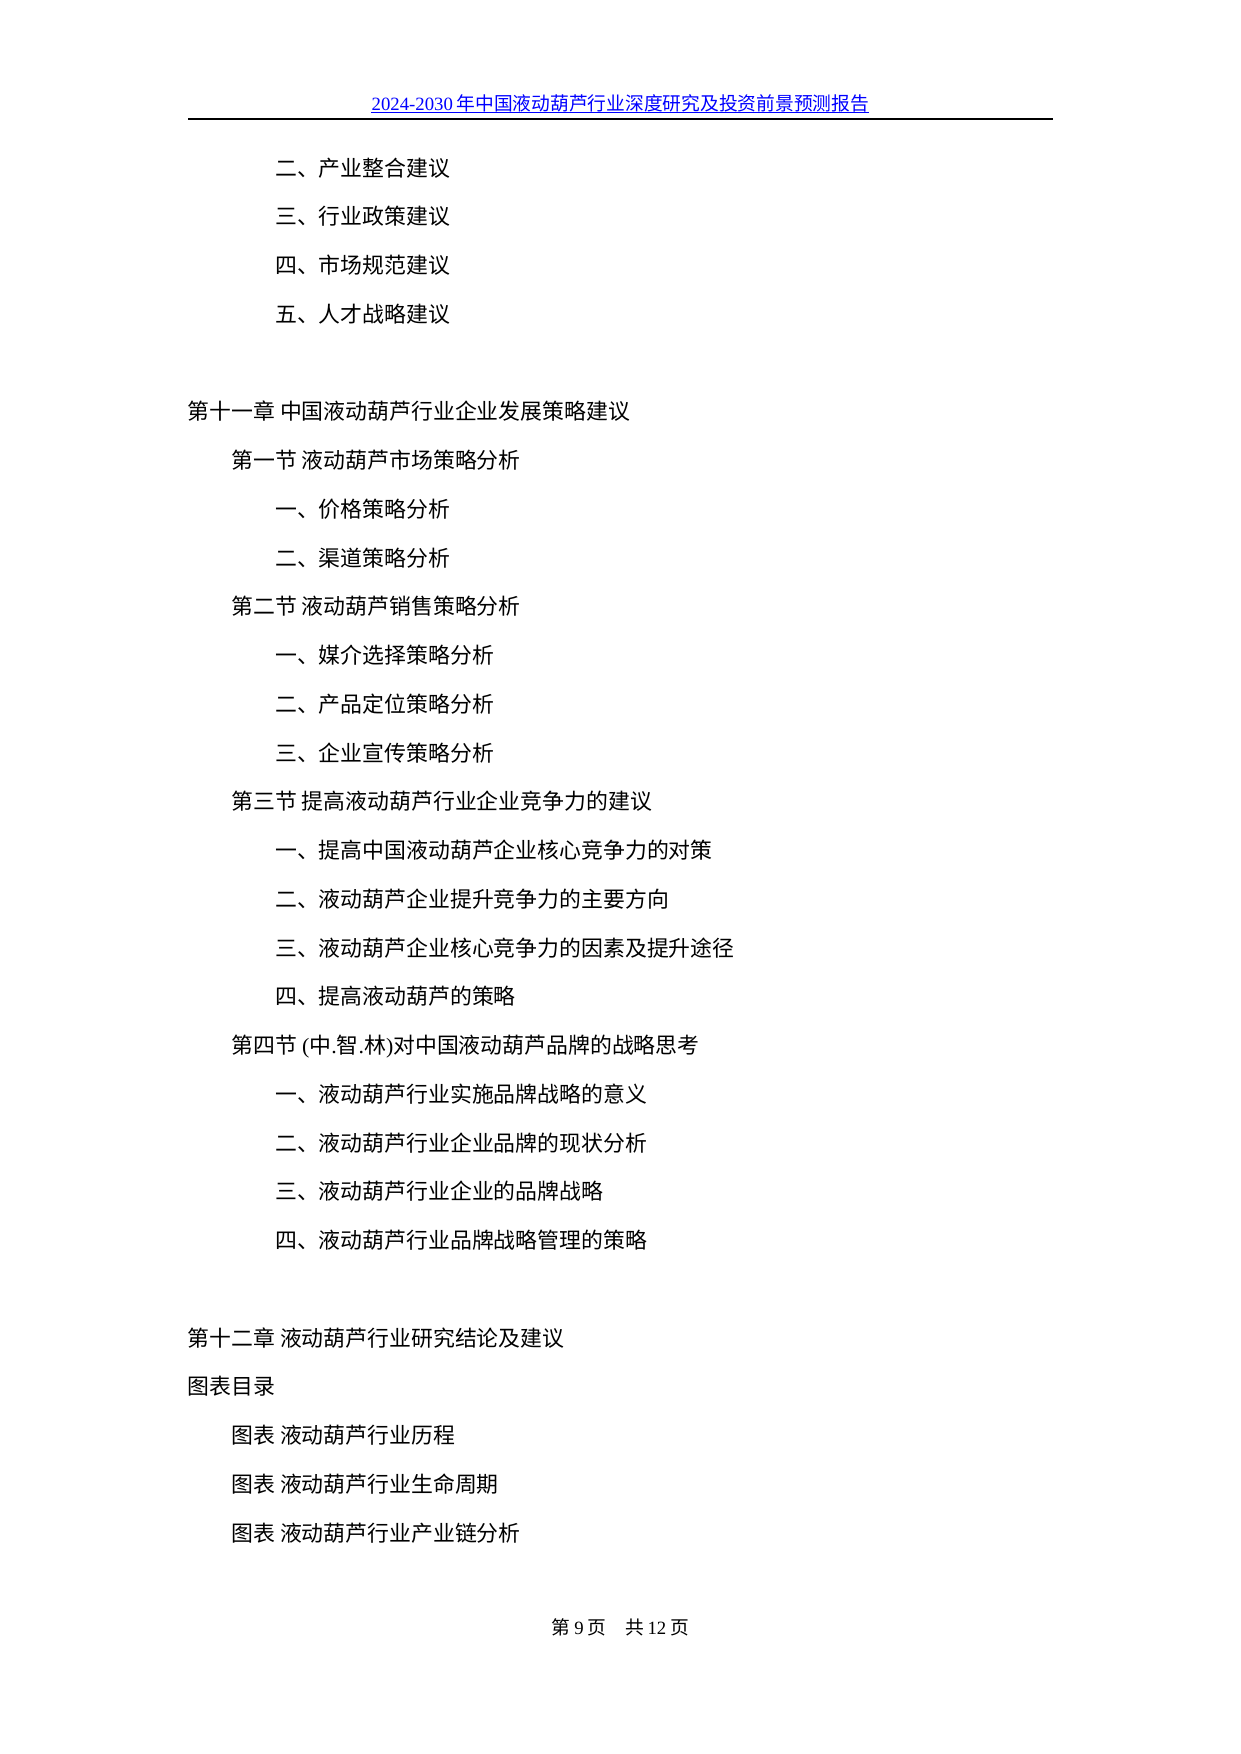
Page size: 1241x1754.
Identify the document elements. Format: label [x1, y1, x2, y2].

text [187, 150, 1053, 1548]
